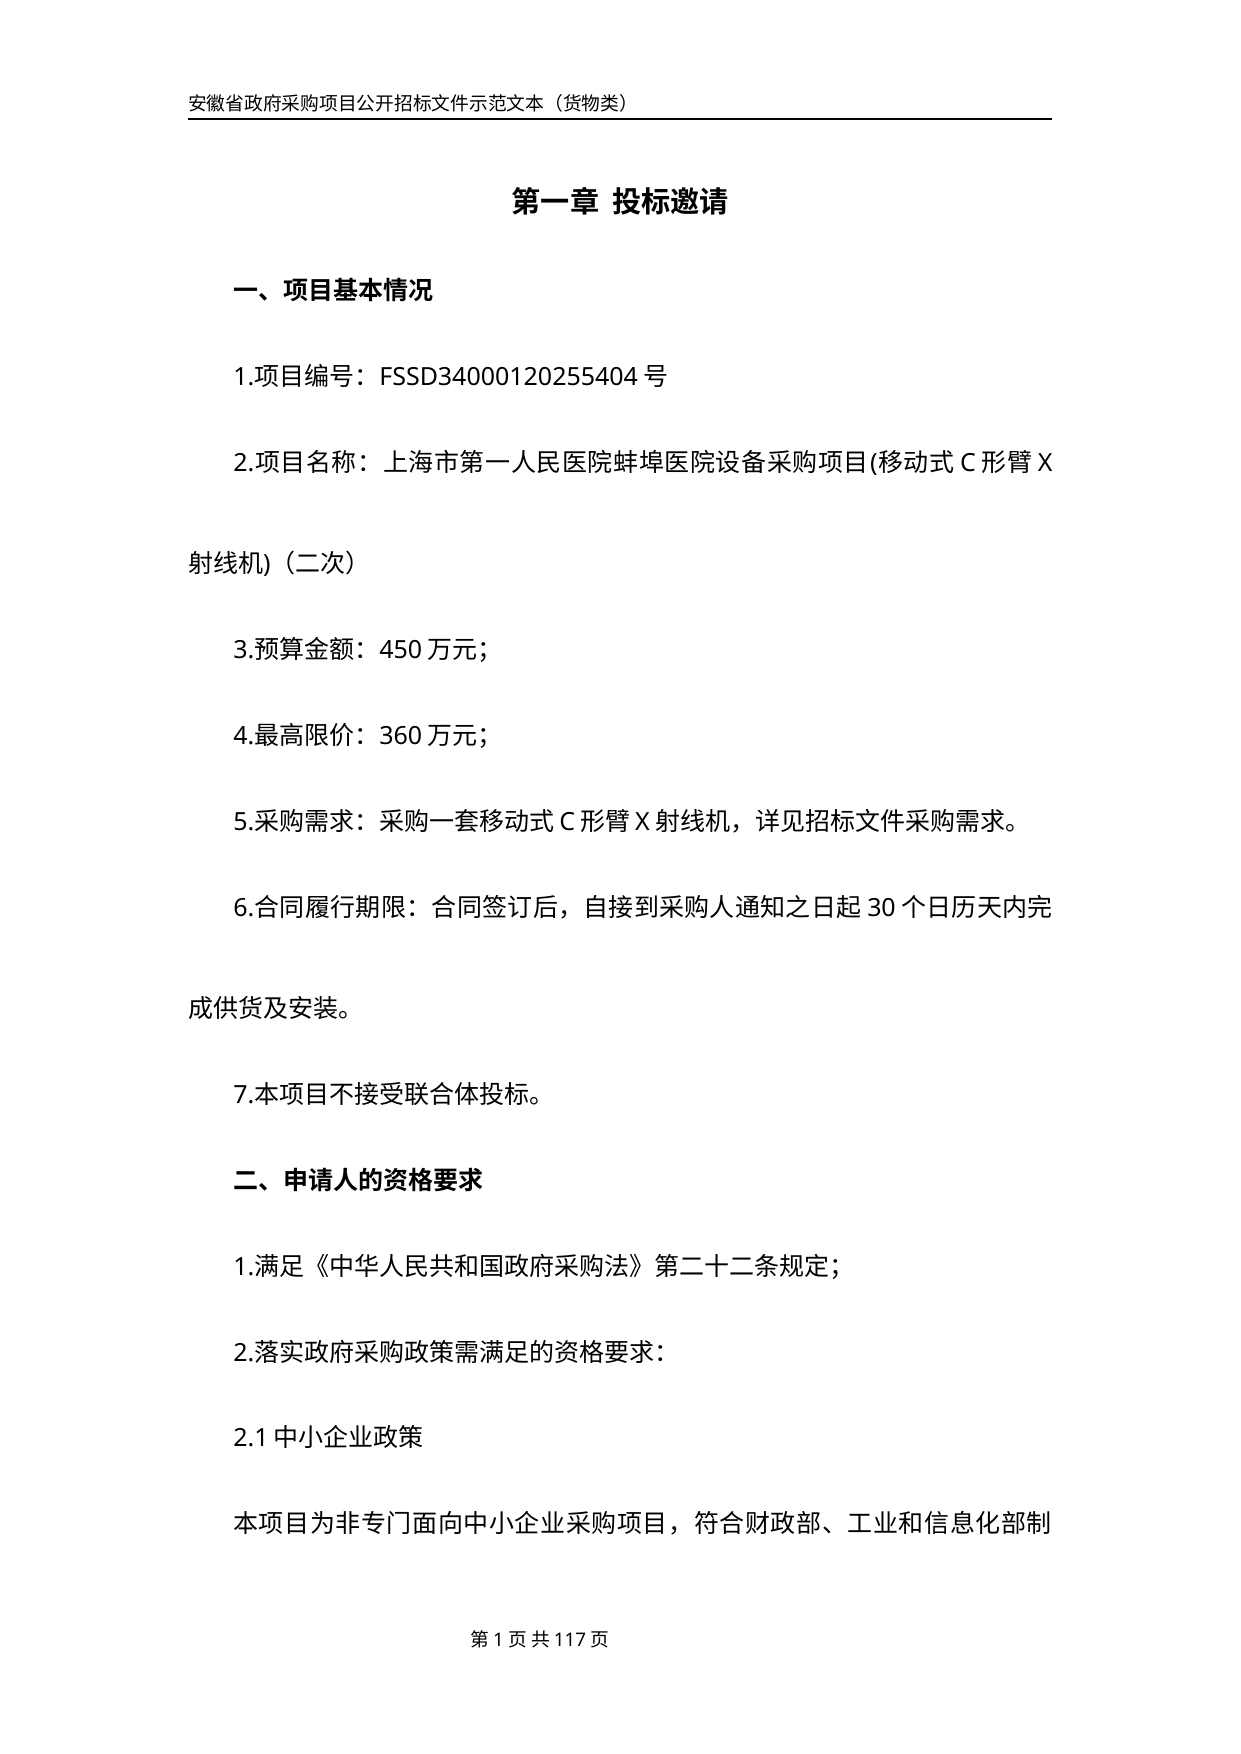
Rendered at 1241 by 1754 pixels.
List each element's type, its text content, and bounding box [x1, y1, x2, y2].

text 2.落实政府采购政策需满足的资格要求： [188, 1316, 1052, 1384]
text 第一章 投标邀请 [188, 166, 1052, 234]
text 2.1中小企业政策 [188, 1402, 1052, 1470]
text 1.满足《中华人民共和国政府采购法》第二十二条规定； [188, 1231, 1052, 1298]
text 2.项目名称：上海市第一人民医院蚌埠医院设备采购项目(移动式C形臂X射线机)（二次） [188, 427, 1052, 596]
text 一、项目基本情况 [188, 255, 1052, 323]
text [188, 1488, 1052, 1556]
text 二、申请人的资格要求 [188, 1145, 1052, 1212]
text 4.最高限价：360万元； [188, 700, 1052, 767]
text 3.预算金额：450万元； [188, 614, 1052, 682]
text 1.项目编号：FSSD34000120255404号 [188, 341, 1052, 408]
text 7.本项目不接受联合体投标。 [188, 1059, 1052, 1127]
text 5.采购需求：采购一套移动式C形臂X射线机，详见招标文件采购需求。 [188, 786, 1052, 853]
text 6.合同履行期限：合同签订后，自接到采购人通知之日起30个日历天内完成供货及安装。 [188, 871, 1052, 1041]
